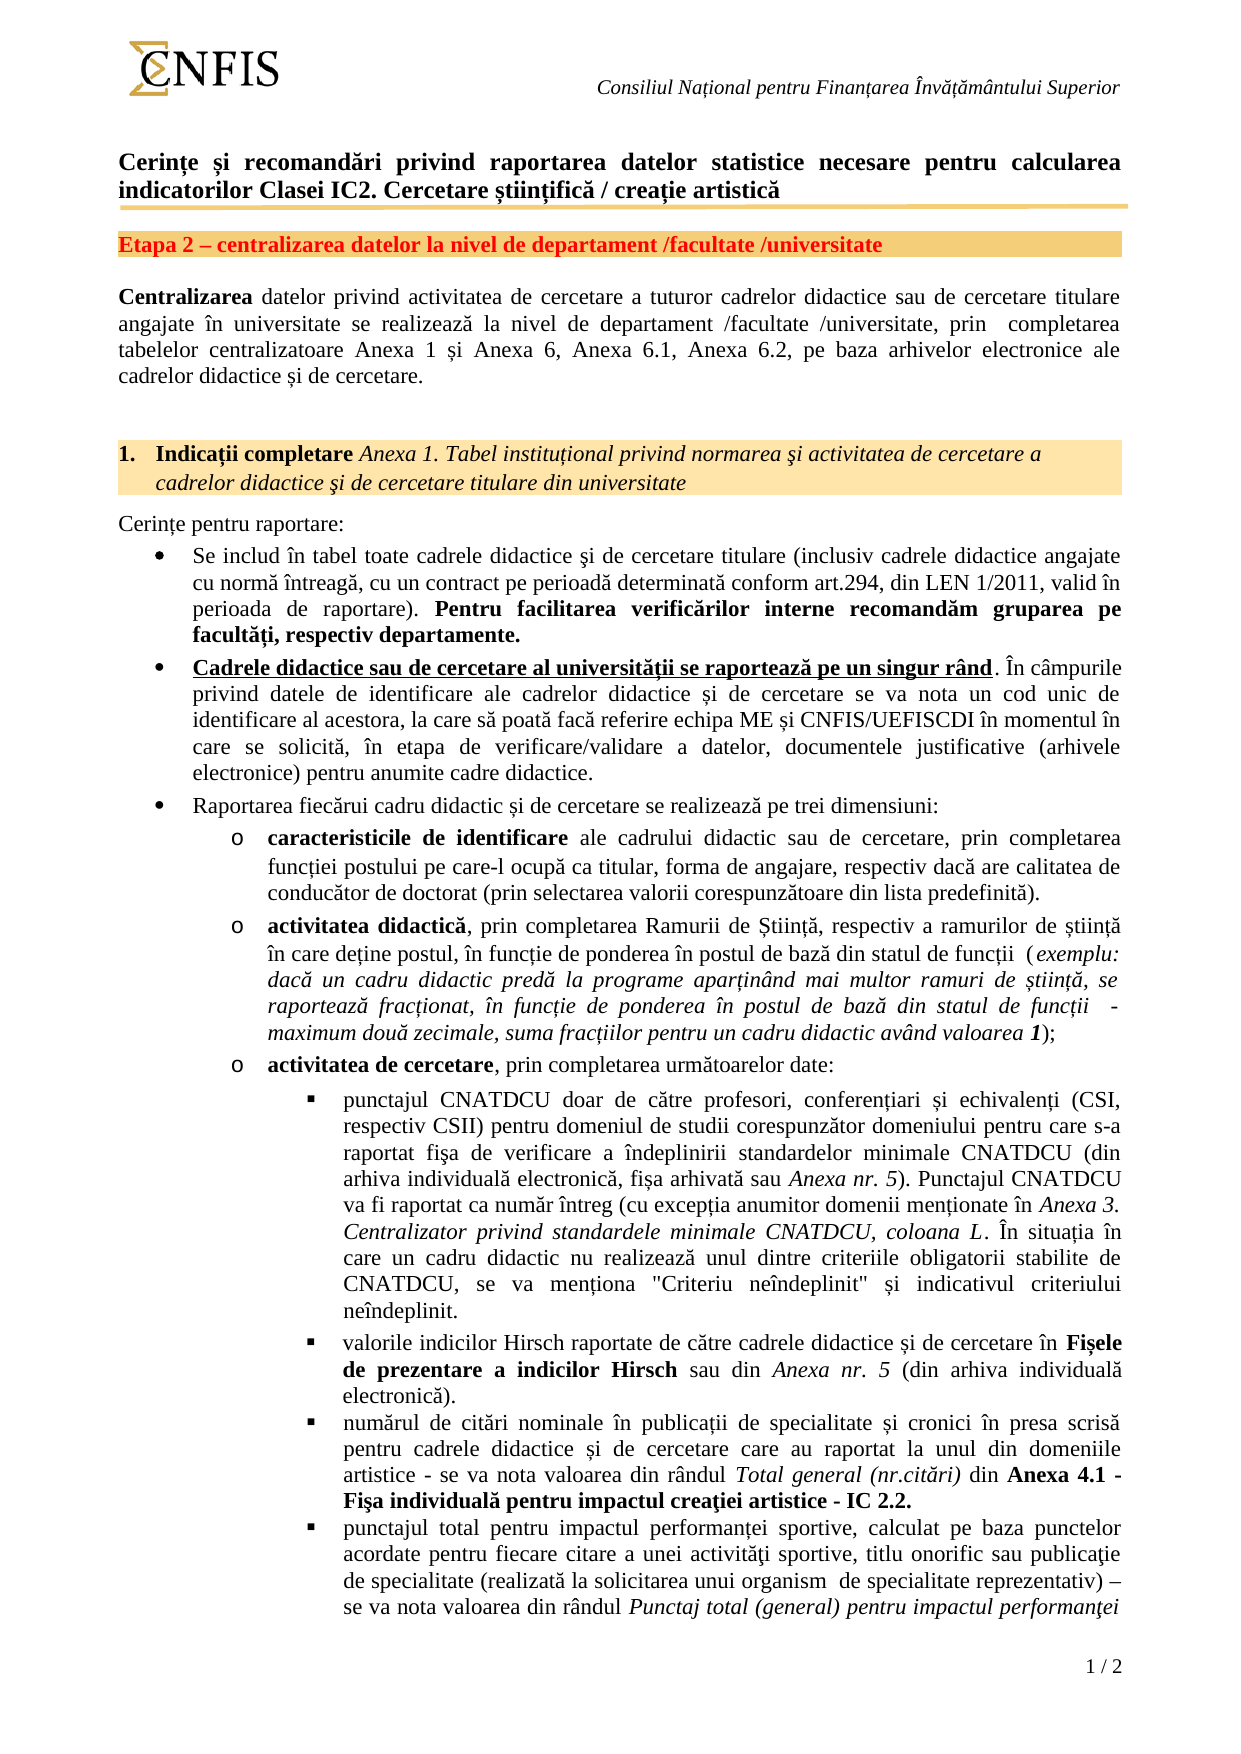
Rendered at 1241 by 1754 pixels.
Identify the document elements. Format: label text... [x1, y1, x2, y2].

text Centralizarea datelor privind activitatea de cercetare a tuturor cadrelor didactice sau de cercetare titulare angajate în universitate se realizează la nivel de departament /facultate /universitate, prin completarea tabelelor centralizatoare Anexa 1 și Anexa 6, Anexa 6.1, Anexa 6.2, pe baza arhivelor electronice ale cadrelor didactice și de cercetare. [118, 283, 1122, 389]
text Cerințe și recomandări privind raportarea datelor statistice necesare pentru calcularea indicatorilor Clasei IC2. Cercetare științifică / creație artistică [118, 147, 1122, 204]
list punctajul CNATDCU doar de către profesori, conferențiari și echivalenți (CSI, respectiv CSII) pentru domeniul de studii corespunzător domeniului pentru care s-a raportat fişa de verificare a îndeplinirii standardelor minimale CNATDCU (din arhiva individuală electronică, fișa arhivată sau Anexa nr. 5). Punctajul CNATDCU va fi raportat ca număr întreg (cu excepția anumitor domenii menționate în Anexa 3. Centralizator privind standardele minimale CNATDCU, coloana L. În situația în care un cadru didactic nu realizează unul dintre criteriile obligatorii stabilite de CNATDCU, se va menționa "Criteriu neîndeplinit" și indicativul criteriului neîndeplinit. [306, 1086, 1122, 1323]
list activitatea didactică, prin completarea Ramurii de Știință, respectiv a ramurilor de știință în care deține postul, în funcție de ponderea în postul de bază din statul de funcții (exemplu: dacă un cadru didactic predă la programe aparținând mai multor ramuri de știință, se raportează fracționat, în funcție de ponderea în postul de bază din statul de funcții - maximum două zecimale, suma fracțiilor pentru un cadru didactic având valoarea 1); [230, 912, 1122, 1045]
list Cadrele didactice sau de cercetare al universității se raportează pe un singur rând. În câmpurile privind datele de identificare ale cadrelor didactice și de cercetare se va nota un cod unic de identificare al acestora, la care să poată facă referire echipa ME și CNFIS/UEFISCDI în momentul în care se solicită, în etapa de verificare/validare a datelor, documentele justificative (arhivele electronice) pentru anumite cadre didactice. [155, 654, 1122, 786]
list numărul de citări nominale în publicații de specialitate și cronici în presa scrisă pentru cadrele didactice și de cercetare care au raportat la unul din domeniile artistice - se va nota valoarea din rândul Total general (nr.citări) din Anexa 4.1 - Fişa individuală pentru impactul creaţiei artistice - IC 2.2. [306, 1408, 1122, 1514]
list valorile indicilor Hirsch raportate de către cadrele didactice și de cercetare în Fișele de prezentare a indicilor Hirsch sau din Anexa nr. 5 (din arhiva individuală electronică). [305, 1329, 1122, 1408]
text Etapa 2 – centralizarea datelor la nivel de departament /facultate /universitate [118, 231, 1122, 257]
text Cerințe pentru raportare: [118, 509, 1122, 536]
picture [118, 26, 292, 110]
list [306, 1514, 1122, 1619]
list Indicații completare Anexa 1. Tabel instituțional privind normarea şi activitatea de cercetare a cadrelor didactice şi de cercetare titulare din universitate [118, 440, 1122, 495]
list Raportarea fiecărui cadru didactic și de cercetare se realizează pe trei dimensiuni: [155, 792, 1122, 818]
list activitatea de cercetare, prin completarea următoarelor date: [230, 1052, 1122, 1080]
list caracteristicile de identificare ale cadrului didactic sau de cercetare, prin completarea funcției postului pe care-l ocupă ca titular, forma de angajare, respectiv dacă are calitatea de conducător de doctorat (prin selectarea valorii corespunzătoare din lista predefinită). [230, 824, 1122, 905]
list Se includ în tabel toate cadrele didactice şi de cercetare titulare (inclusiv cadrele didactice angajate cu normă întreagă, cu un contract pe perioadă determinată conform art.294, din LEN 1/2011, valid în perioada de raportare). Pentru facilitarea verificărilor interne recomandăm gruparea pe facultăți, respectiv departamente. [155, 542, 1122, 648]
